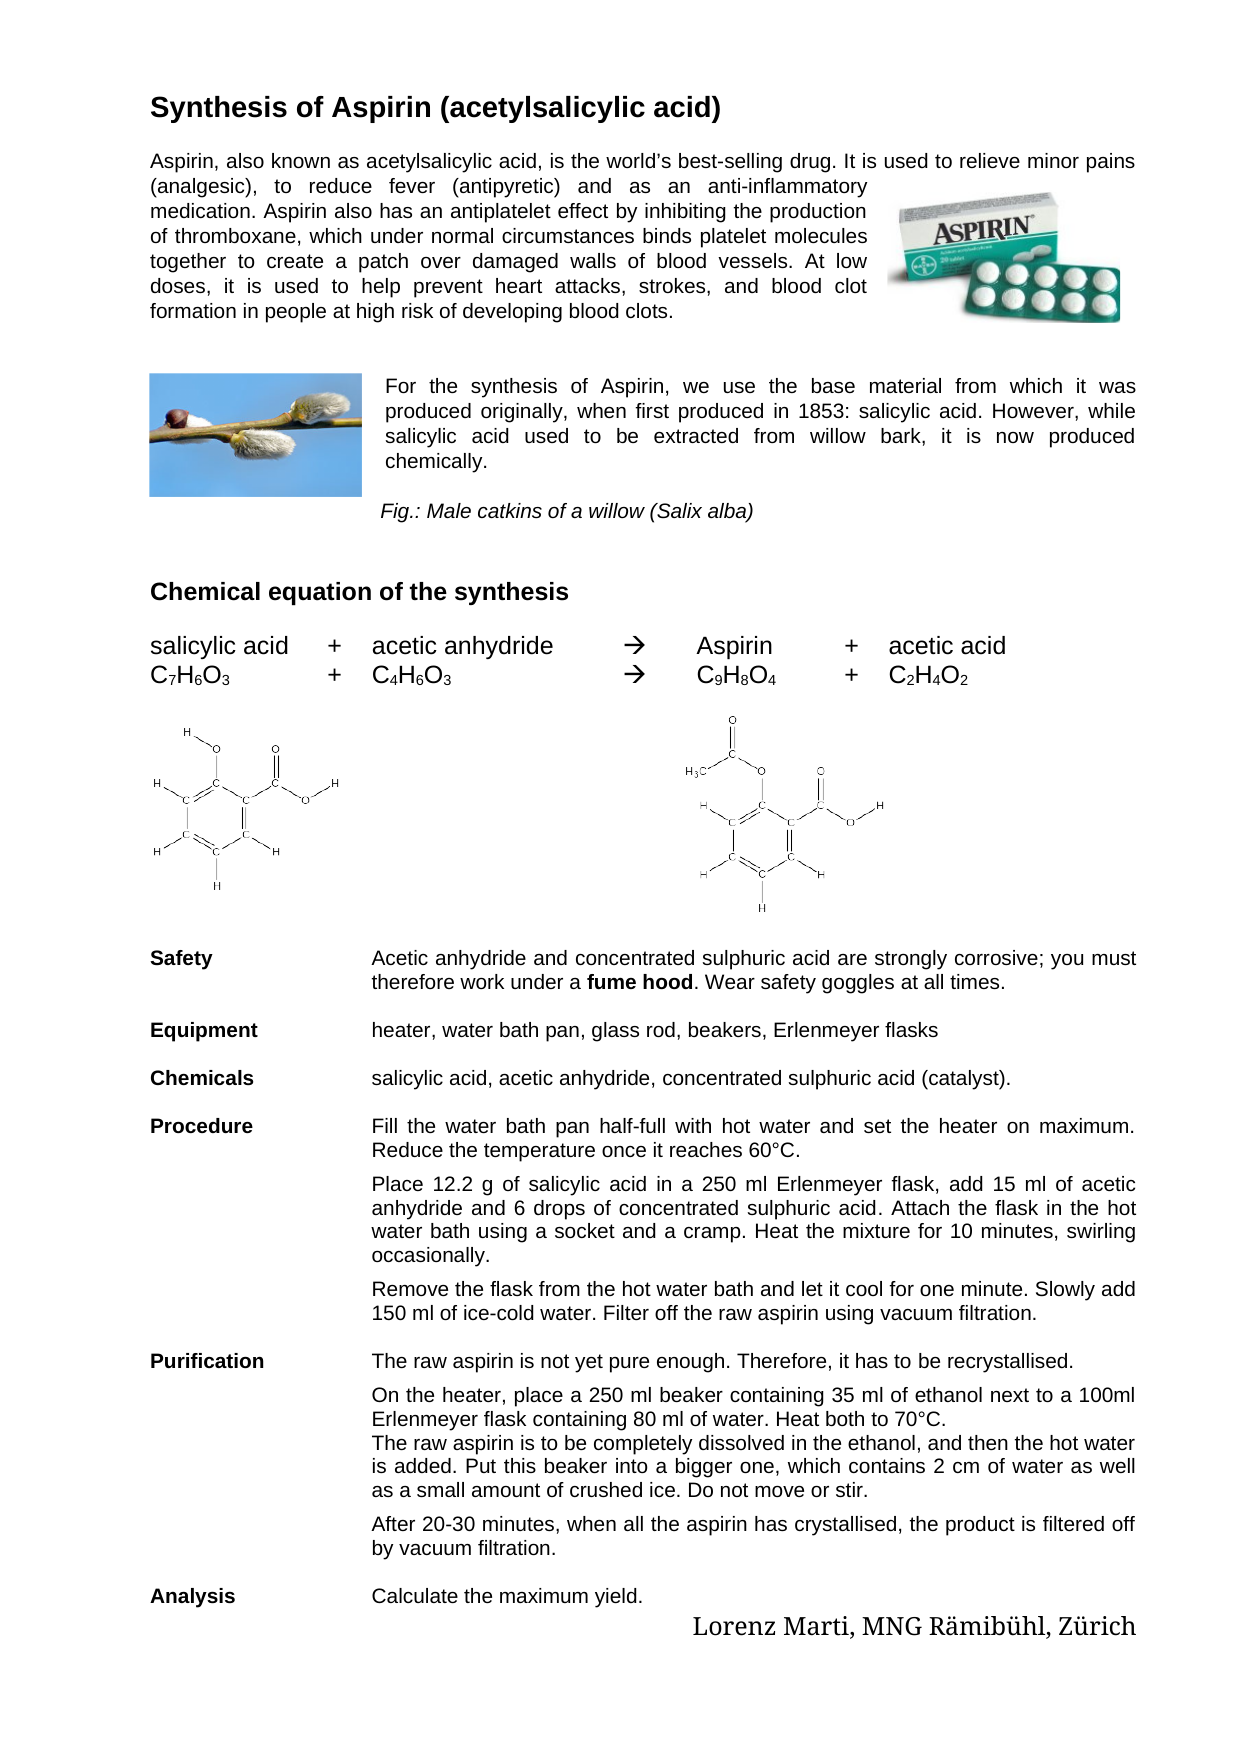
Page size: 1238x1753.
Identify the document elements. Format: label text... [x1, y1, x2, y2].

text Purification The raw aspirin is not yet pure enough. Therefore, it has to be recrystallised. On the heater, place a 250 ml beaker containing 35 ml of ethanol next to a 100ml Erlenmeyer flask containing 80 ml of water. Heat both to 70°C. The raw aspirin is to be completely dissolved in the ethanol, and then the hot water is added. Put this beaker into a bigger one, which contains 2 cm of water as well as a small amount of crushed ice. Do not move or stir. After 20-30 minutes, when all the aspirin has crystallised, the product is filtered off by vacuum filtration. [150, 1349, 1137, 1560]
text Chemical equation of the synthesis [150, 577, 1137, 606]
text Procedure Fill the water bath pan half-full with hot water and set the heater on maximum. Reduce the temperature once it reaches 60°C. Place 12.2 g of salicylic acid in a 250 ml Erlenmeyer flask, add 15 ml of acetic anhydride and 6 drops of concentrated sulphuric acid. Attach the flask in the hot water bath using a socket and a cramp. Heat the mixture for 10 minutes, swirling occasionally. [150, 1114, 1137, 1267]
text Remove the flask from the hot water bath and let it cool for one minute. Slowly add 150 ml of ice-cold water. Filter off the raw aspirin using vacuum filtration. [150, 1267, 1137, 1325]
text Aspirin, also known as acetylsalicylic acid, is the world’s best-selling drug. It is used to relieve minor pains (analgesic), to reduce fever (antipyretic) and as an anti-inflammatory medication. Aspirin also has an antiplatelet effect by inhibiting the production of thromboxane, which under normal circumstances binds platelet molecules together to create a patch over damaged walls of blood vessels. At low doses, it is used to help prevent heart attacks, strokes, and blood clot formation in people at high risk of developing blood clots. [150, 148, 1137, 323]
text Fig.: Male catkins of a willow (Salix alba) [150, 498, 1137, 523]
picture [149, 374, 361, 497]
text Analysis Calculate the maximum yield. [150, 1584, 1137, 1608]
text Synthesis of Aspirin (acetylsalicylic acid) [150, 90, 1137, 123]
text For the synthesis of Aspirin, we use the base material from which it was produced originally, when first produced in 1853: salicylic acid. However, while salicylic acid used to be extracted from willow bark, it is now produced chemically. [362, 373, 1137, 473]
text Safety Acetic anhydride and concentrated sulphuric acid are strongly corrosive; you must therefore work under a fume hood. Wear safety goggles at all times. [150, 946, 1137, 994]
picture [907, 190, 1032, 325]
text Equipment heater, water bath pan, glass rod, beakers, Erlenmeyer flasks [150, 1018, 1137, 1042]
text Chemicals salicylic acid, acetic anhydride, concentrated sulphuric acid (catalyst). [150, 1066, 1137, 1090]
text C7H6O3 + C4H6O3 C9H8O4 + C2H4O2 [150, 660, 1137, 688]
text salicylic acid + acetic anhydride Aspirin + acetic acid [150, 631, 1137, 660]
